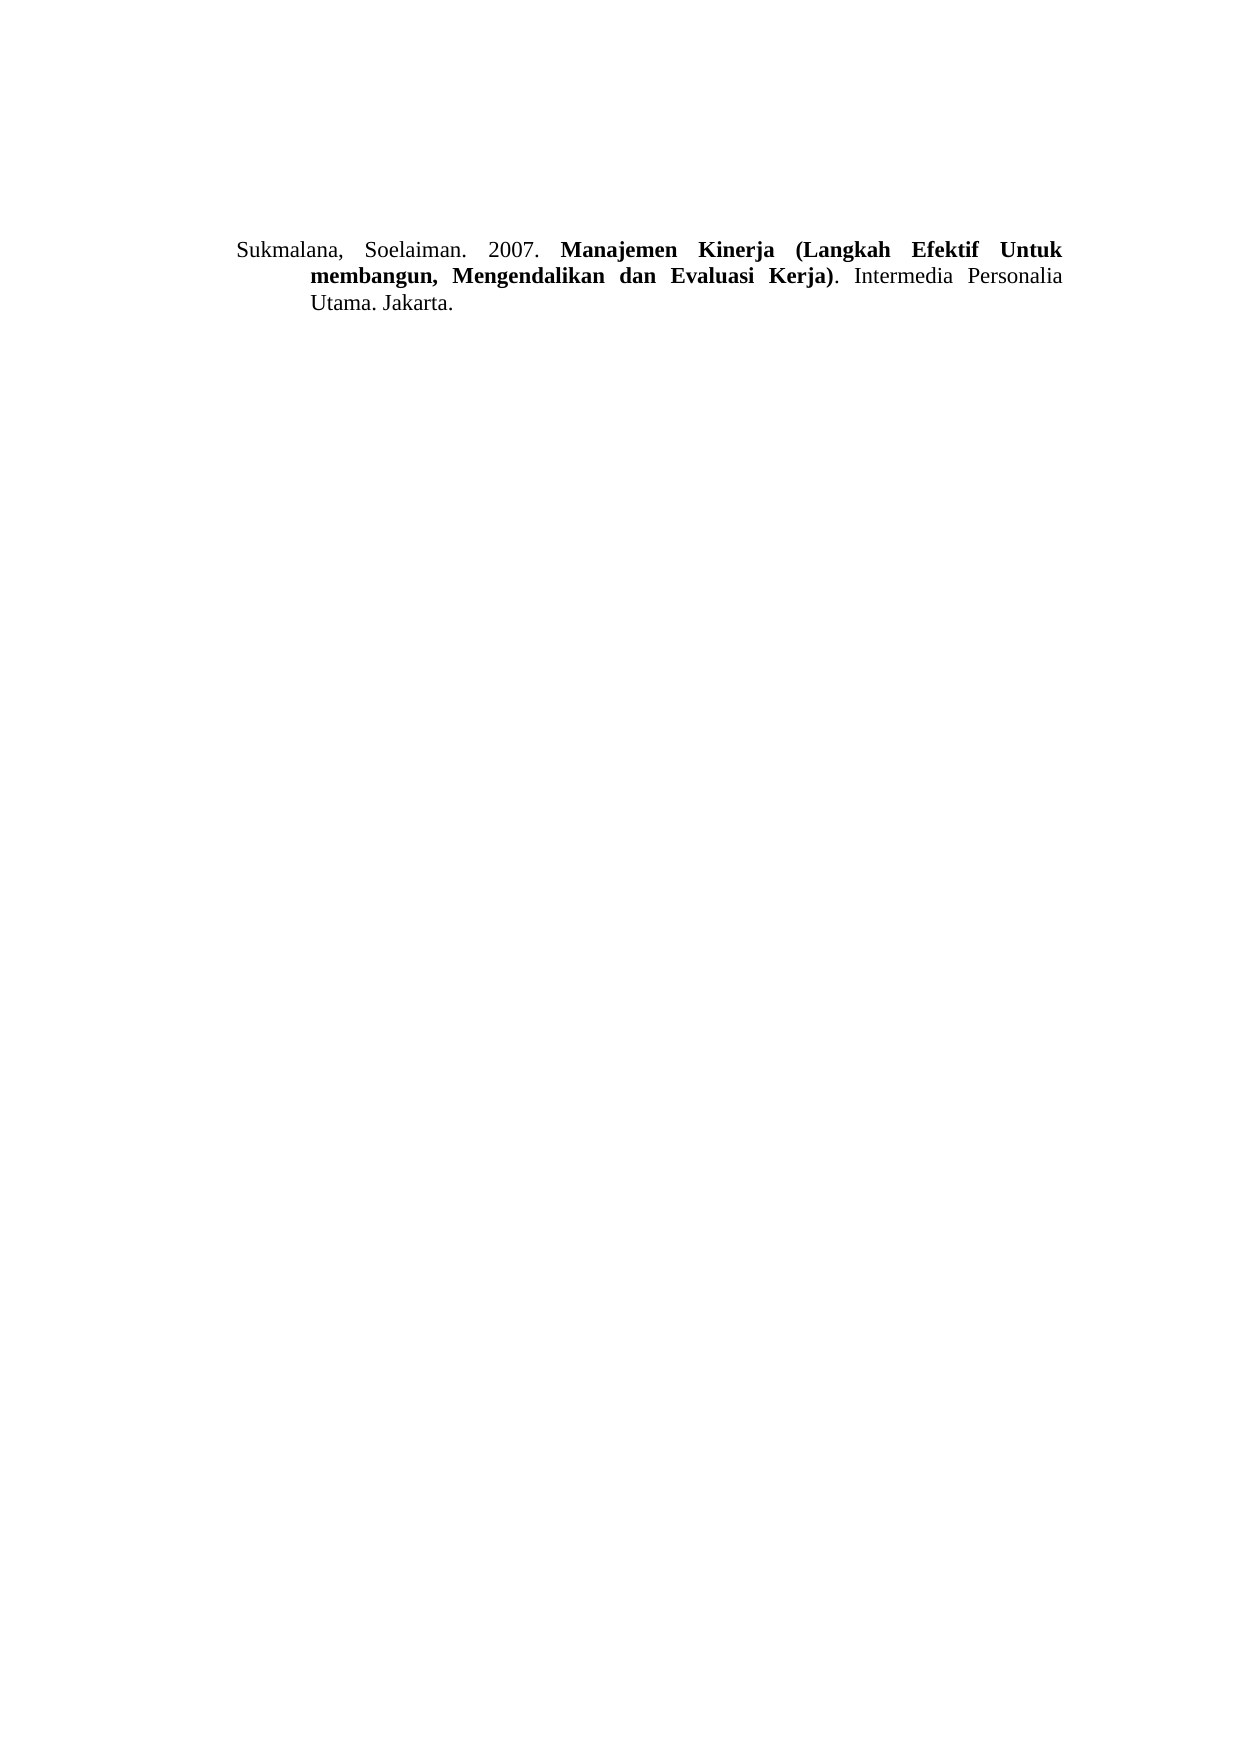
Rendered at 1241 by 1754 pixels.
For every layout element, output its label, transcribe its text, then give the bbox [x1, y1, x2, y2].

text Sukmalana, Soelaiman. 2007. Manajemen Kinerja (Langkah Efektif Untuk membangun, Mengendalikan dan Evaluasi Kerja). Intermedia Personalia Utama. Jakarta. [236, 236, 1063, 315]
